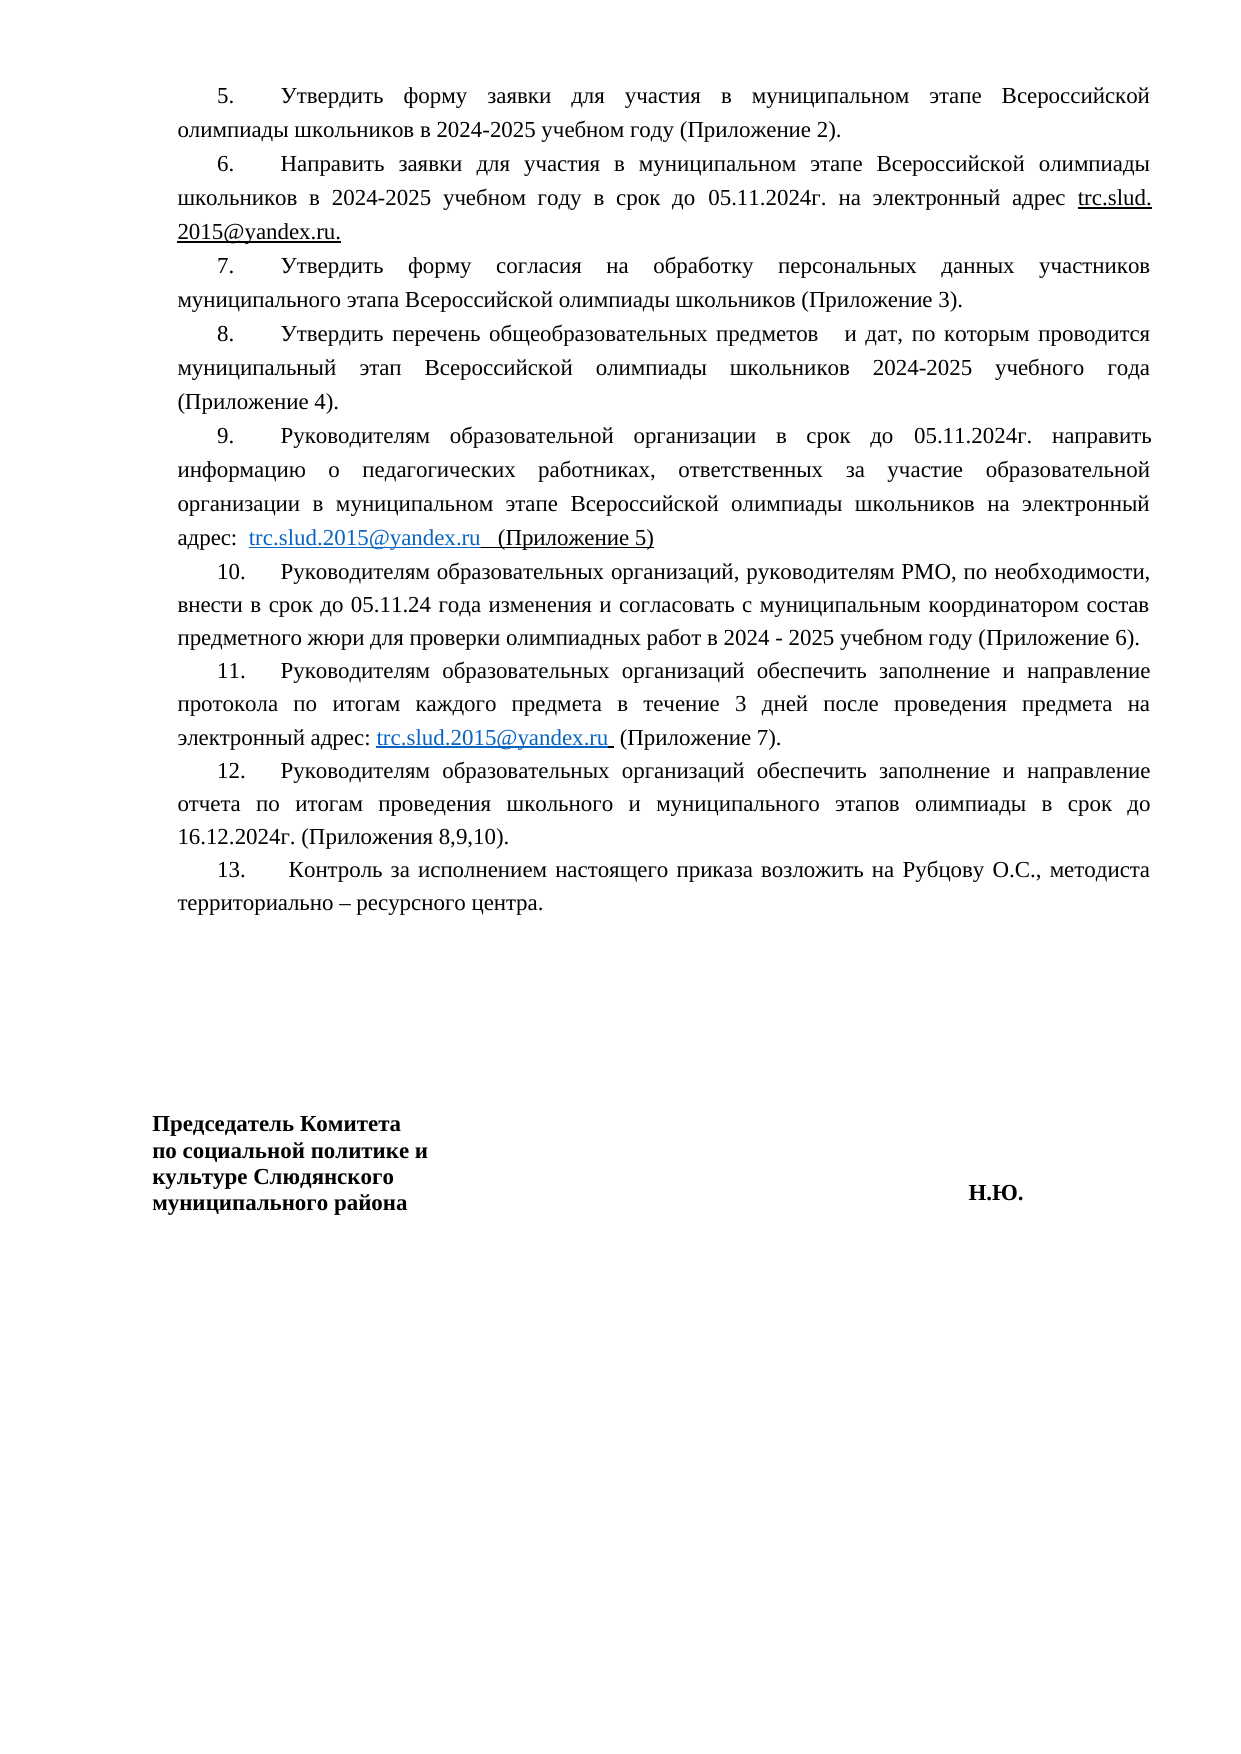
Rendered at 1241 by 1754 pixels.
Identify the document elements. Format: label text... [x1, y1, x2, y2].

list Контроль за исполнением настоящего приказа возложить на Рубцову О.С., методиста территориально – ресурсного центра. [177, 856, 1152, 916]
list Руководителям образовательных организаций, руководителям РМО, по необходимости, внести в срок до 05.11.24 года изменения и согласовать с муниципальным координатором состав предметного жюри для проверки олимпиадных работ в 2024 - 2025 учебном году (Приложение 6). [177, 558, 1152, 651]
list Утвердить форму заявки для участия в муниципальном этапе Всероссийской олимпиады школьников в 2024-2025 учебном году (Приложение 2). [177, 82, 1152, 143]
list Руководителям образовательной организации в срок до 05.11.2024г. направить информацию о педагогических работниках, ответственных за участие образовательной организации в муниципальном этапе Всероссийской олимпиады школьников на электронный адрес: trc.slud.2015@yandex.ru (Приложение 5) [177, 422, 1152, 550]
list Руководителям образовательных организаций обеспечить заполнение и направление отчета по итогам проведения школьного и муниципального этапов олимпиады в срок до 16.12.2024г. (Приложения 8,9,10). [177, 757, 1152, 849]
list Утвердить перечень общеобразовательных предметов и дат, по которым проводится муниципальный этап Всероссийской олимпиады школьников 2024-2025 учебного года (Приложение 4). [177, 320, 1152, 414]
list Утвердить форму согласия на обработку персональных данных участников муниципального этапа Всероссийской олимпиады школьников (Приложение 3). [177, 252, 1152, 313]
list Руководителям образовательных организаций обеспечить заполнение и направление протокола по итогам каждого предмета в течение 3 дней после проведения предмета на электронный адрес: trc.slud.2015@yandex.ru (Приложение 7). [177, 657, 1152, 750]
list Направить заявки для участия в муниципальном этапе Всероссийской олимпиады школьников в 2024-2025 учебном году в срок до 05.11.2024г. на электронный адрес trc.slud. 2015@yandex.ru. [177, 150, 1152, 245]
